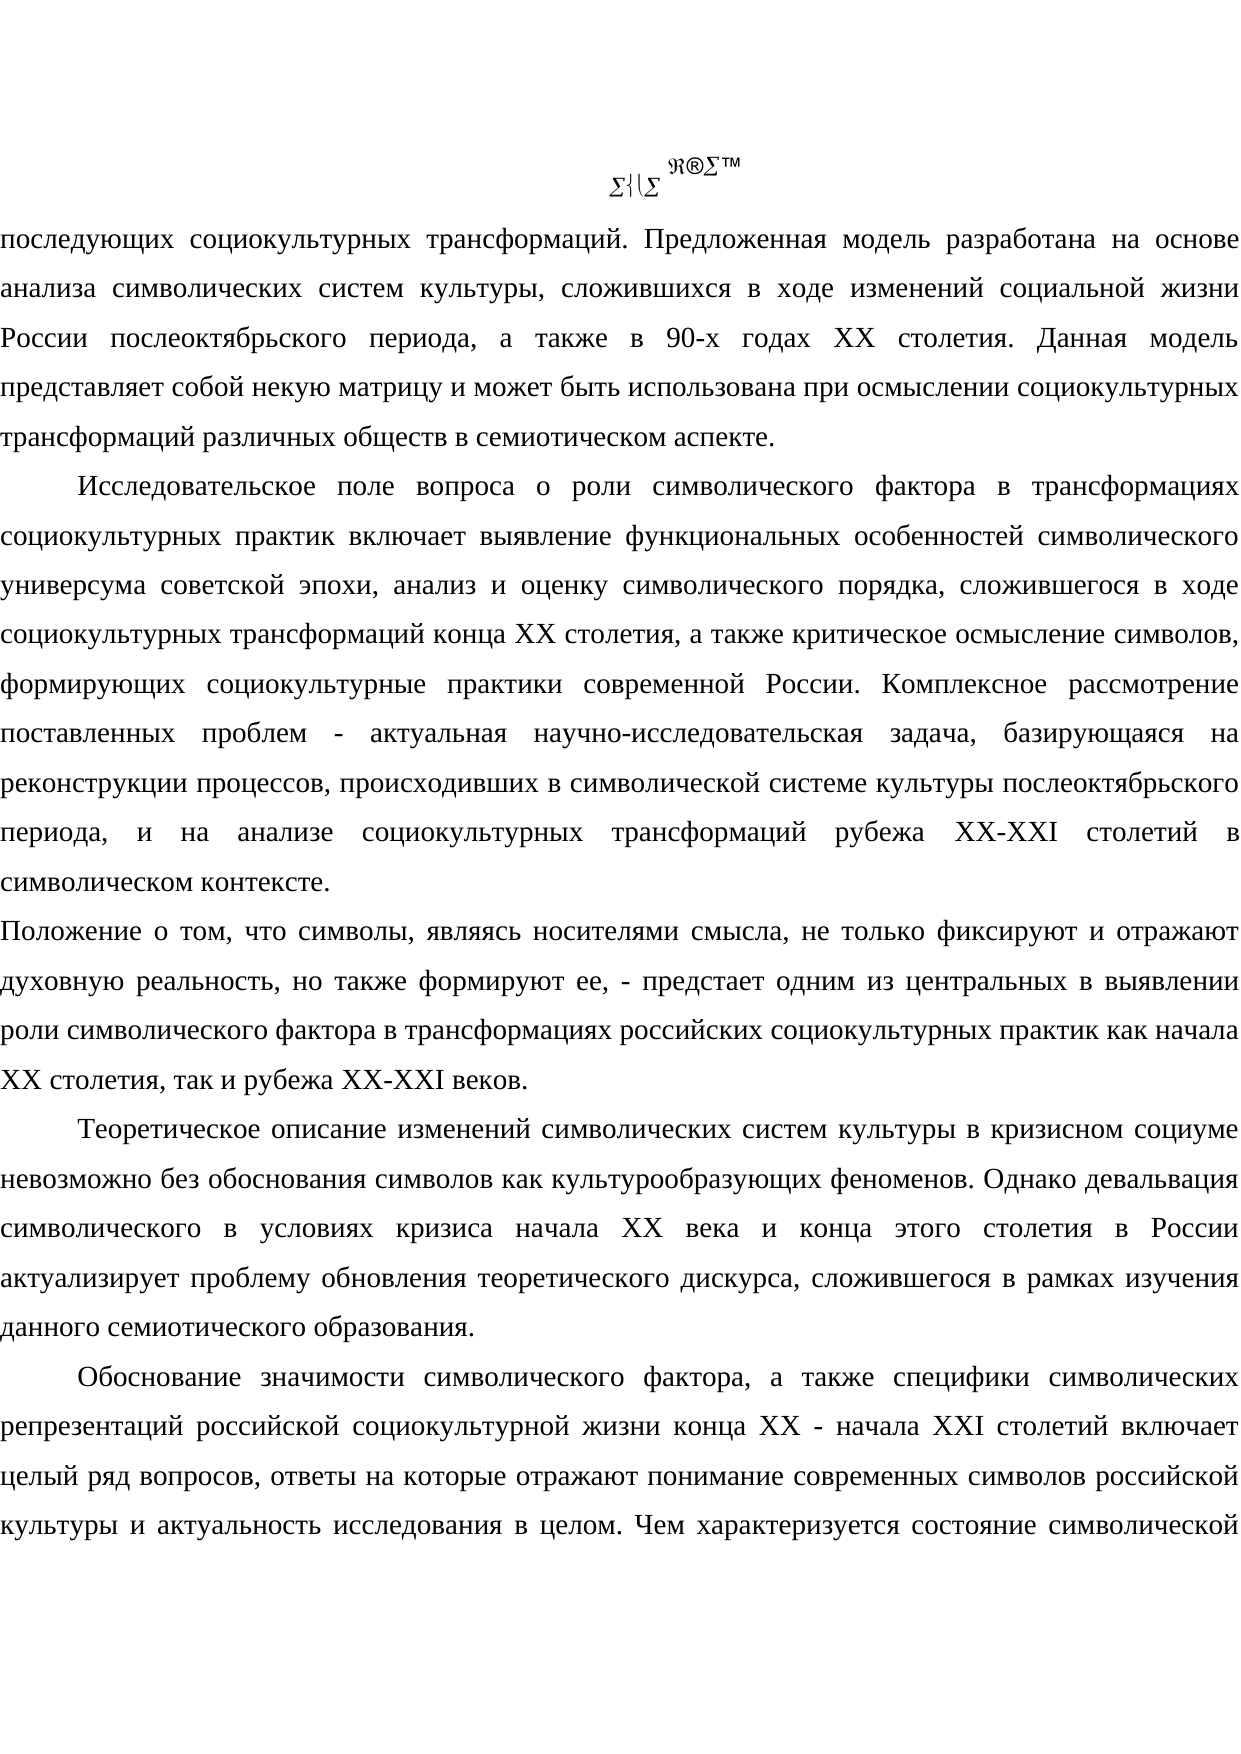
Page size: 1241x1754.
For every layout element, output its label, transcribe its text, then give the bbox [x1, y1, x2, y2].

text Положение о том, что символы, являясь носителями смысла, не только фиксируют и отражают духовную реальность, но также формируют ее, - предстает одним из центральных в выявлении роли символического фактора в трансформациях российских социокультурных практик как начала XX столетия, так и рубежа XX-XXI веков. [0, 901, 1240, 1099]
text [0, 208, 1240, 456]
text Исследовательское поле вопроса о роли символического фактора в трансформациях социокультурных практик включает выявление функциональных особенностей символического универсума советской эпохи, анализ и оценку символического порядка, сложившегося в ходе социокультурных трансформаций конца XX столетия, а также критическое осмысление символов, формирующих социокультурные практики современной России. Комплексное рассмотрение поставленных проблем - актуальная научно-исследовательская задача, базирующаяся на реконструкции процессов, происходивших в символической системе культуры послеоктябрьского периода, и на анализе социокультурных трансформаций рубежа XX-XXI столетий в символическом контексте. [0, 456, 1240, 901]
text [0, 1347, 1240, 1544]
text Теоретическое описание изменений символических систем культуры в кризисном социуме невозможно без обоснования символов как культурообразующих феноменов. Однако девальвация символического в условиях кризиса начала XX века и конца этого столетия в России актуализирует проблему обновления теоретического дискурса, сложившегося в рамках изучения данного семиотического образования. [0, 1099, 1240, 1347]
